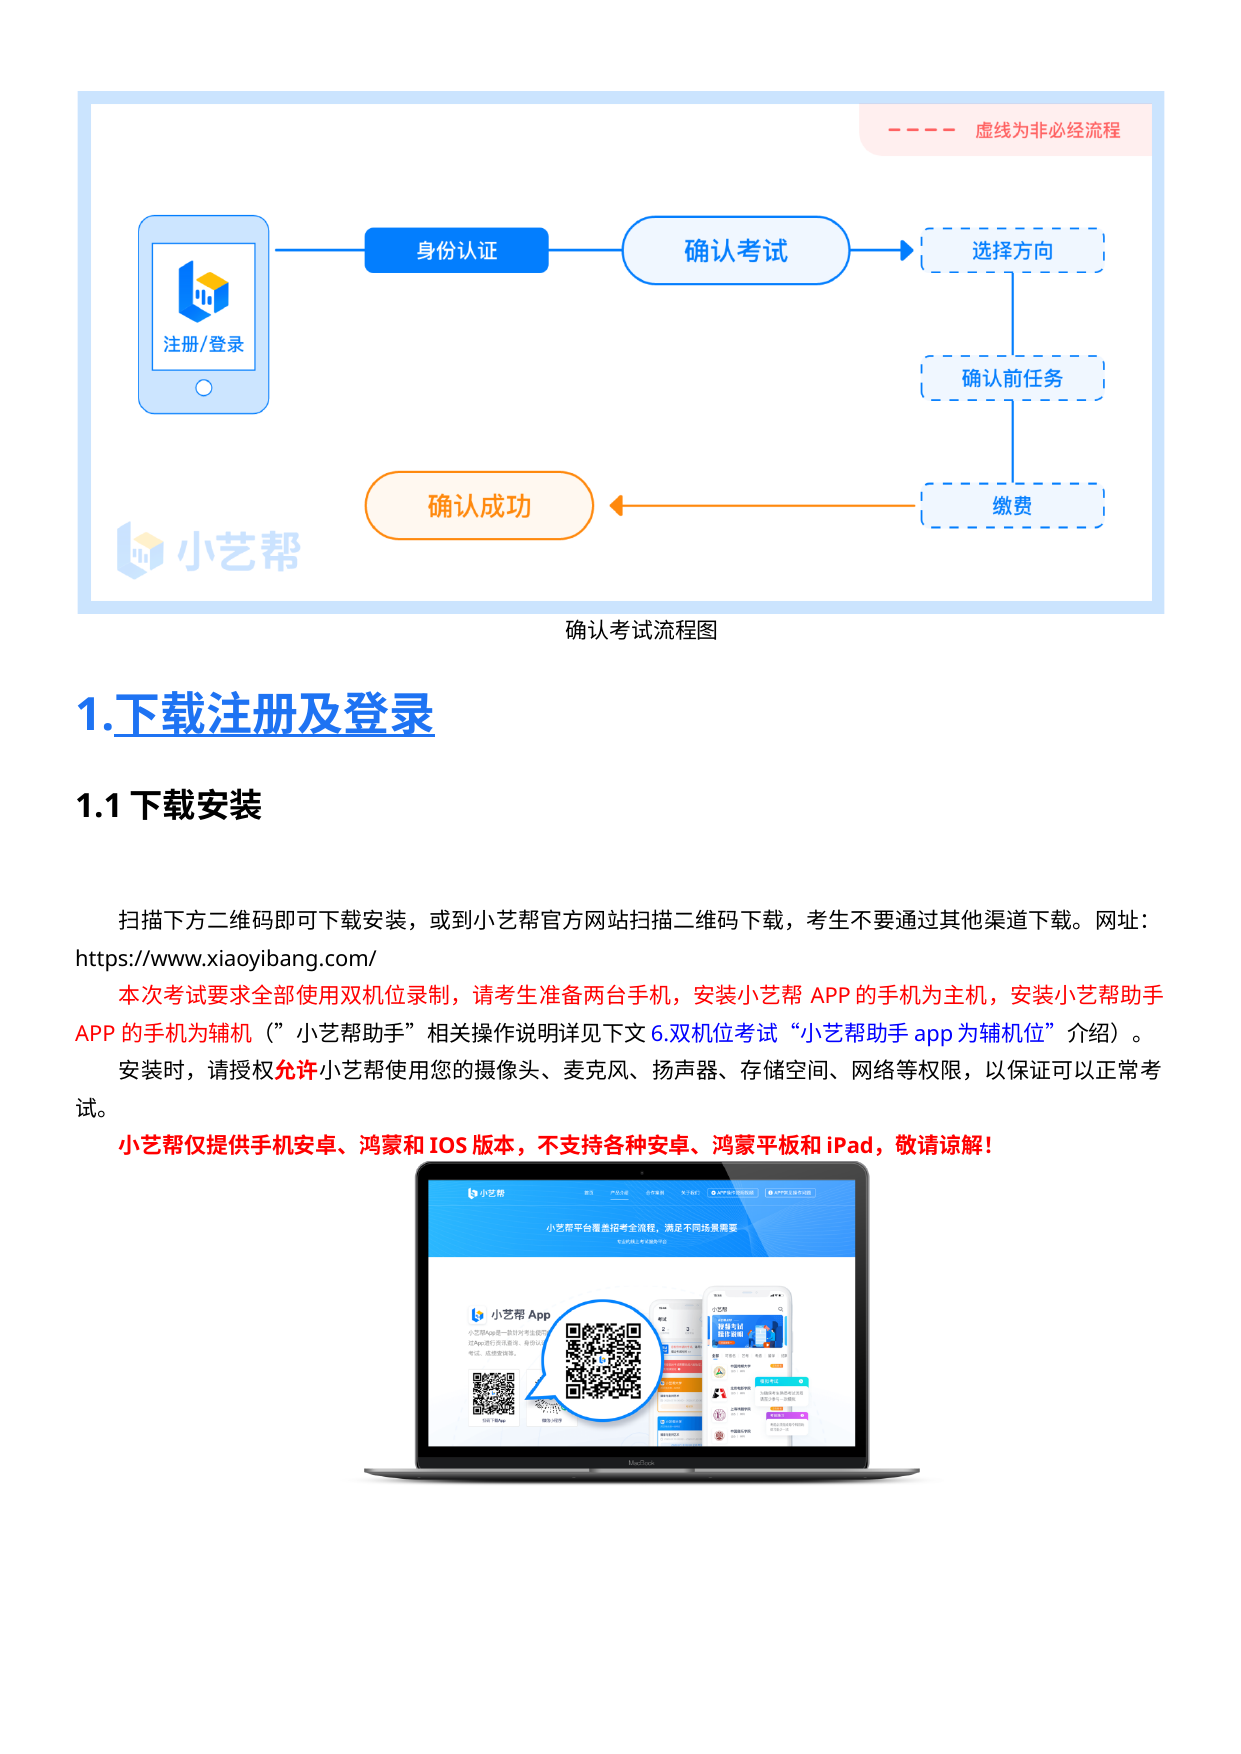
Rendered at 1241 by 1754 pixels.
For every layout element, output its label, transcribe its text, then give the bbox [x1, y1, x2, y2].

text 扫描下方二维码即可下载安装，或到小艺帮官方网站扫描二维码下载，考生不要通过其他渠道下载。网址：https://www.xiaoyibang.com/ [75, 898, 1165, 973]
subtitle 1.1下载安装 [75, 771, 1165, 836]
picture [77, 91, 1165, 614]
text 安装时，请授权允许小艺帮使用您的摄像头、麦克风、扬声器、存储空间、网络等权限，以保证可以正常考试。 [75, 1048, 1165, 1123]
subtitle 下载注册及登录 [75, 677, 1165, 744]
picture [339, 1161, 945, 1486]
text 小艺帮仅提供手机安卓、鸿蒙和IOS版本，不支持各种安卓、鸿蒙平板和iPad，敬请谅解！ [75, 1123, 1165, 1161]
text 本次考试要求全部使用双机位录制，请考生准备两台手机，安装小艺帮 APP的手机为主机，安装小艺帮助手 APP 的手机为辅机（”小艺帮助手”相关操作说明详见下文6.双机位考试“小艺帮助手app为辅机位”介绍）。 [75, 973, 1165, 1048]
